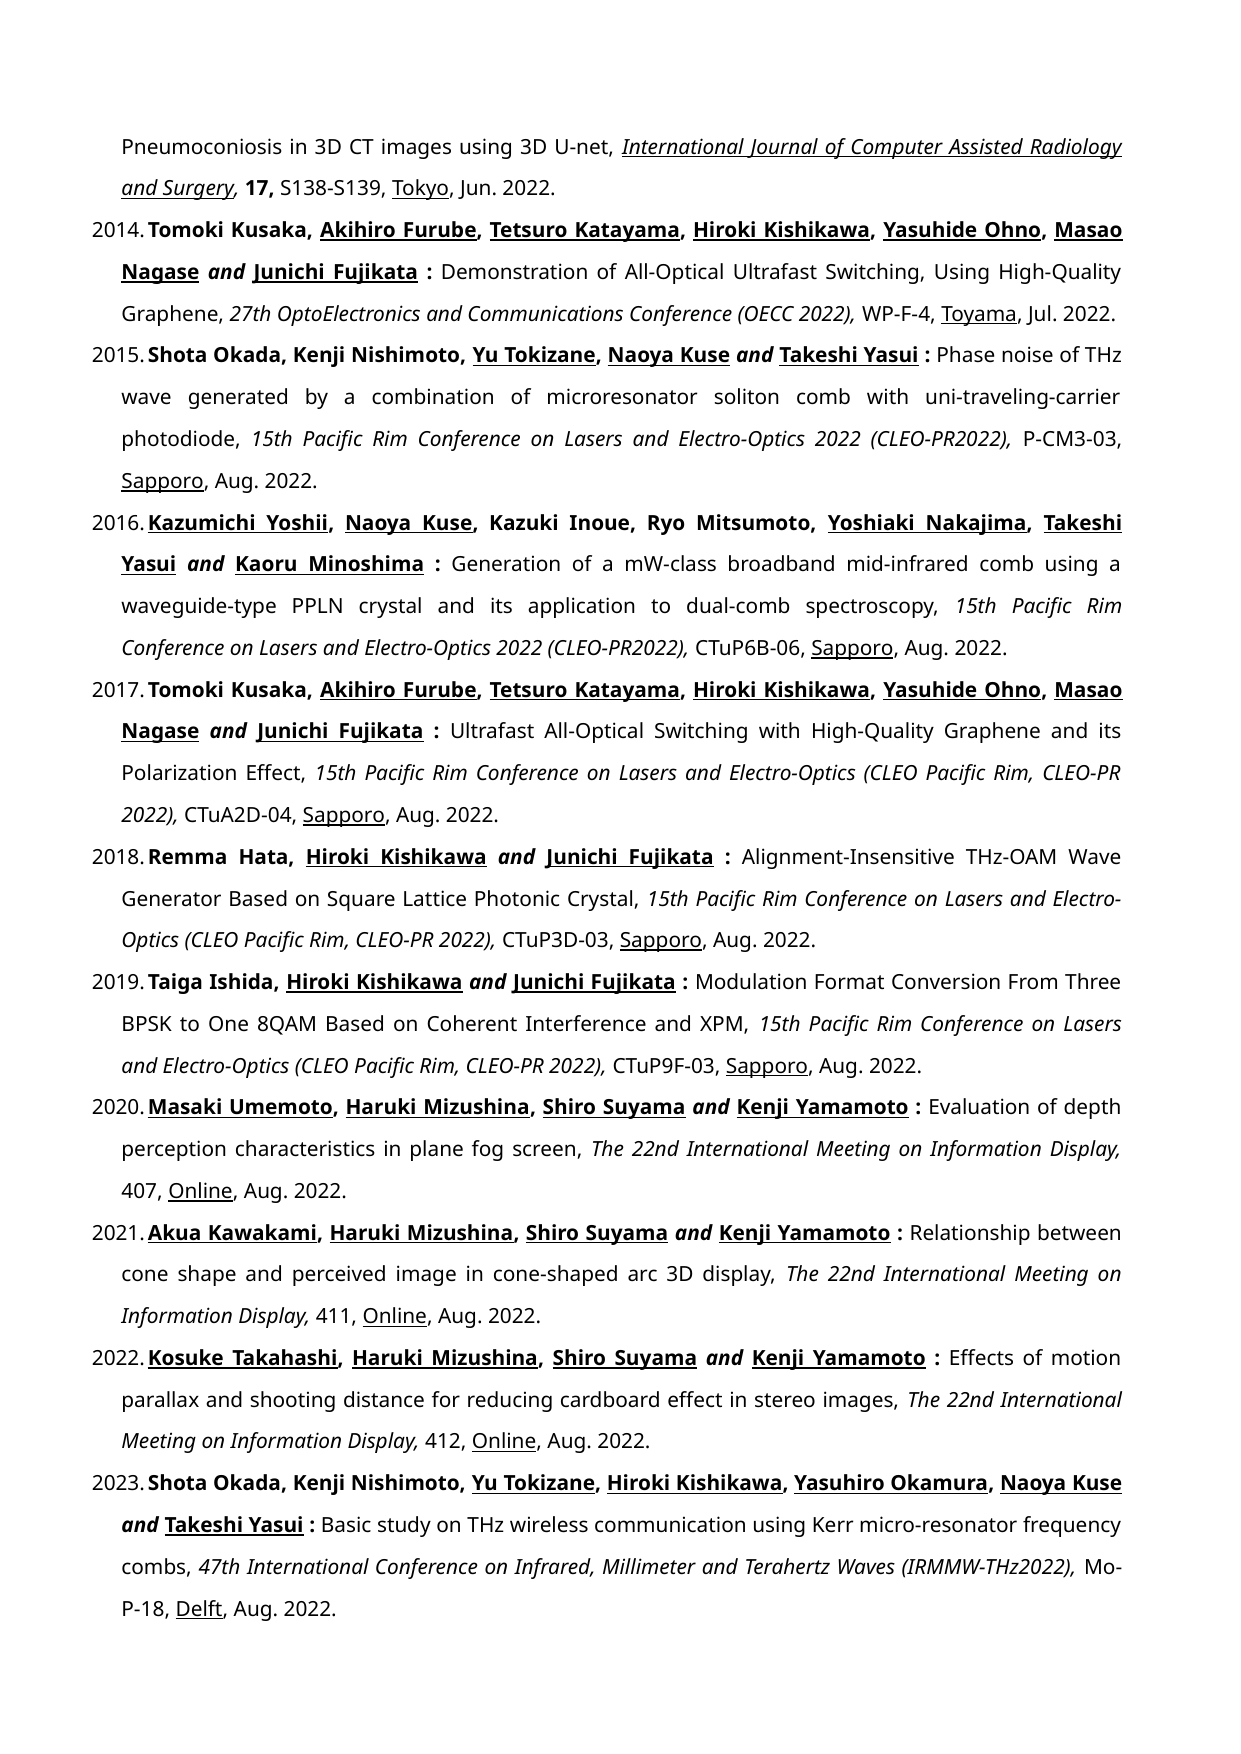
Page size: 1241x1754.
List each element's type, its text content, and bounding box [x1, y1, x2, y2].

list Kazumichi Yoshii, Naoya Kuse, Kazuki Inoue, Ryo Mitsumoto, Yoshiaki Nakajima, Takeshi Yasui and Kaoru Minoshima : Generation of a mW-class broadband mid-infrared comb using a waveguide-type PPLN crystal and its application to dual-comb spectroscopy, 15th Pacific Rim Conference on Lasers and Electro-Optics 2022 (CLEO-PR2022), CTuP6B-06, Sapporo, Aug. 2022. [92, 501, 1122, 668]
list Akua Kawakami, Haruki Mizushina, Shiro Suyama and Kenji Yamamoto : Relationship between cone shape and perceived image in cone-shaped arc 3D display, The 22nd International Meeting on Information Display, 411, Online, Aug. 2022. [92, 1211, 1122, 1336]
list Kosuke Takahashi, Haruki Mizushina, Shiro Suyama and Kenji Yamamoto : Effects of motion parallax and shooting distance for reducing cardboard effect in stereo images, The 22nd International Meeting on Information Display, 412, Online, Aug. 2022. [92, 1336, 1122, 1462]
list Shota Okada, Kenji Nishimoto, Yu Tokizane, Naoya Kuse and Takeshi Yasui : Phase noise of THz wave generated by a combination of microresonator soliton comb with uni-traveling-carrier photodiode, 15th Pacific Rim Conference on Lasers and Electro-Optics 2022 (CLEO-PR2022), P-CM3-03, Sapporo, Aug. 2022. [92, 334, 1122, 501]
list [92, 125, 1122, 209]
list Tomoki Kusaka, Akihiro Furube, Tetsuro Katayama, Hiroki Kishikawa, Yasuhide Ohno, Masao Nagase and Junichi Fujikata : Ultrafast All-Optical Switching with High-Quality Graphene and its Polarization Effect, 15th Pacific Rim Conference on Lasers and Electro-Optics (CLEO Pacific Rim, CLEO-PR 2022), CTuA2D-04, Sapporo, Aug. 2022. [92, 668, 1122, 835]
list Remma Hata, Hiroki Kishikawa and Junichi Fujikata : Alignment-Insensitive THz-OAM Wave Generator Based on Square Lattice Photonic Crystal, 15th Pacific Rim Conference on Lasers and Electro-Optics (CLEO Pacific Rim, CLEO-PR 2022), CTuP3D-03, Sapporo, Aug. 2022. [92, 835, 1122, 961]
list Shota Okada, Kenji Nishimoto, Yu Tokizane, Hiroki Kishikawa, Yasuhiro Okamura, Naoya Kuse and Takeshi Yasui : Basic study on THz wireless communication using Kerr micro-resonator frequency combs, 47th International Conference on Infrared, Millimeter and Terahertz Waves (IRMMW-THz2022), Mo-P-18, Delft, Aug. 2022. [92, 1462, 1122, 1629]
list Tomoki Kusaka, Akihiro Furube, Tetsuro Katayama, Hiroki Kishikawa, Yasuhide Ohno, Masao Nagase and Junichi Fujikata : Demonstration of All-Optical Ultrafast Switching, Using High-Quality Graphene, 27th OptoElectronics and Communications Conference (OECC 2022), WP-F-4, Toyama, Jul. 2022. [92, 209, 1122, 334]
list Taiga Ishida, Hiroki Kishikawa and Junichi Fujikata : Modulation Format Conversion From Three BPSK to One 8QAM Based on Coherent Interference and XPM, 15th Pacific Rim Conference on Lasers and Electro-Optics (CLEO Pacific Rim, CLEO-PR 2022), CTuP9F-03, Sapporo, Aug. 2022. [92, 961, 1122, 1086]
list Masaki Umemoto, Haruki Mizushina, Shiro Suyama and Kenji Yamamoto : Evaluation of depth perception characteristics in plane fog screen, The 22nd International Meeting on Information Display, 407, Online, Aug. 2022. [92, 1086, 1122, 1211]
